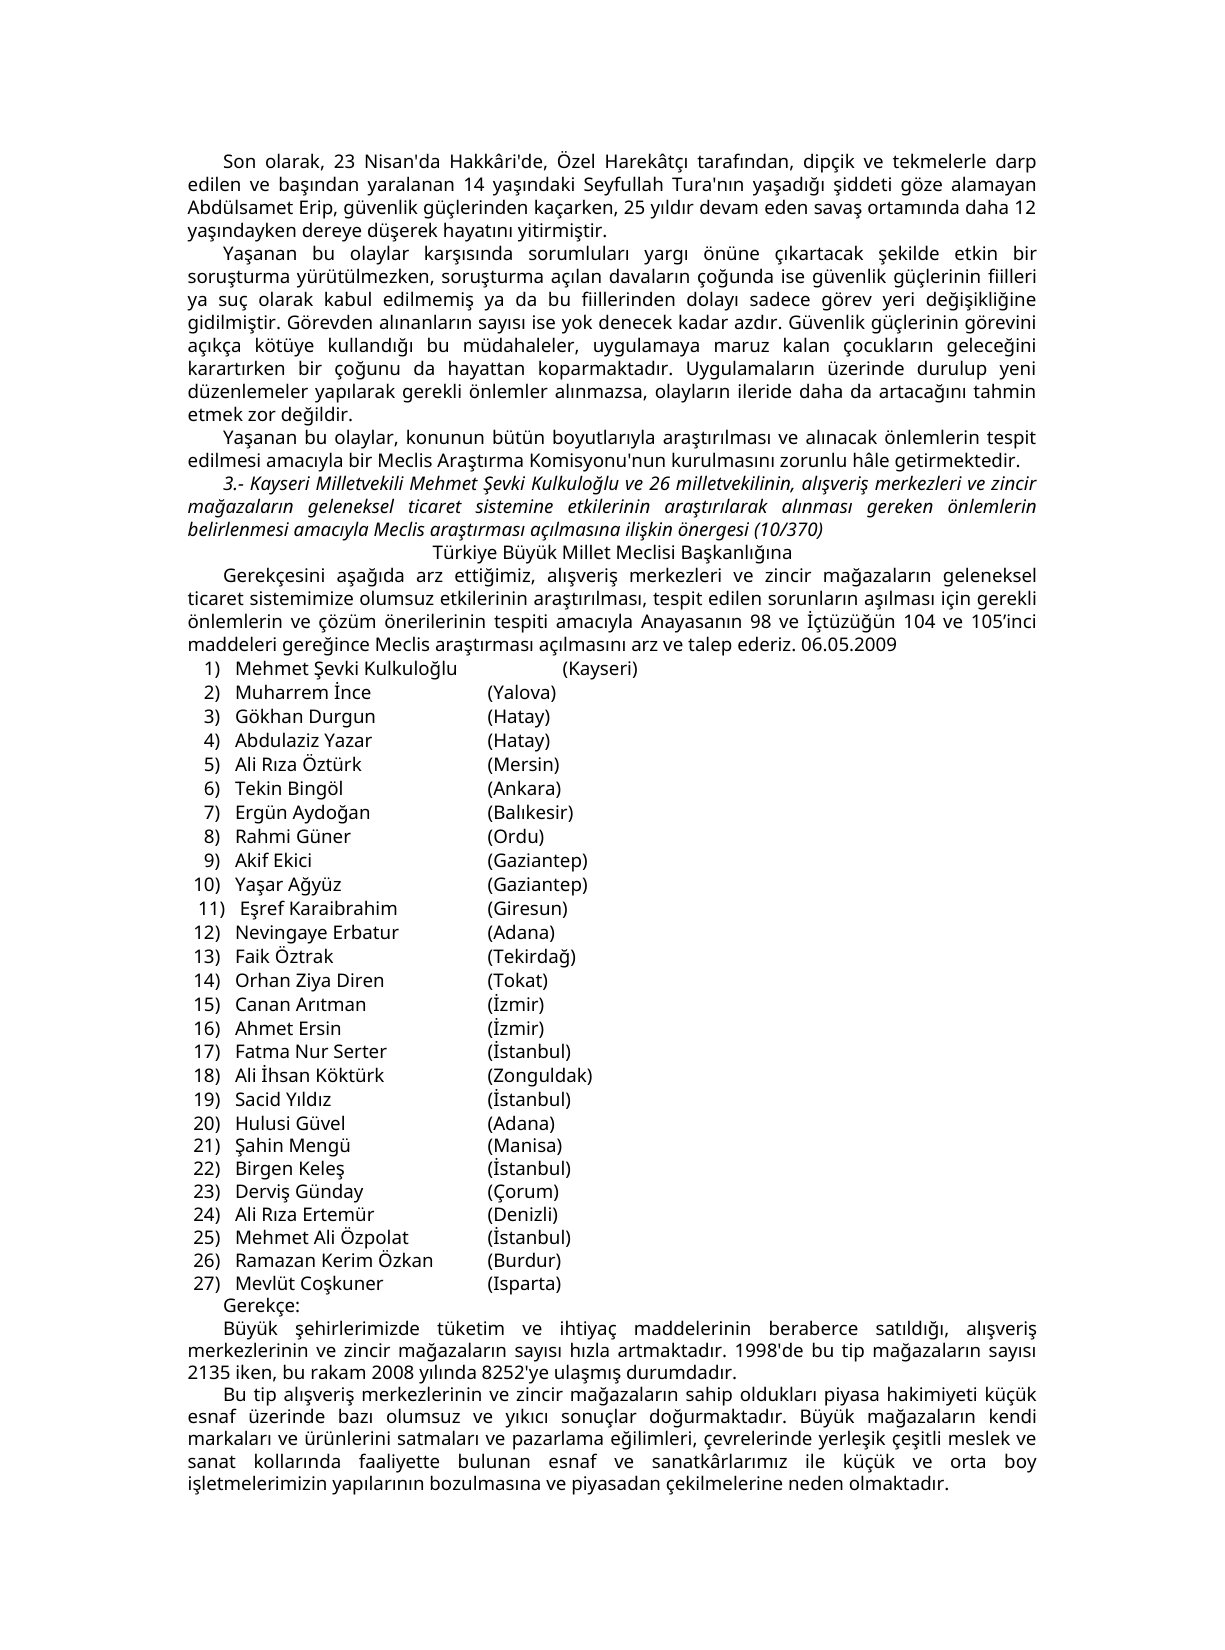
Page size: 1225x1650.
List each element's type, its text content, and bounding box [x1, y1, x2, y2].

text 13) Faik Öztrak (Tekirdağ) [187, 944, 1037, 968]
text 1) Mehmet Şevki Kulkuloğlu (Kayseri) [187, 656, 1037, 680]
text 27) Mevlüt Coşkuner (Isparta) [187, 1272, 1037, 1295]
text 11) Eşref Karaibrahim (Giresun) [187, 896, 1037, 920]
text 2) Muharrem İnce (Yalova) [187, 680, 1037, 704]
text 10) Yaşar Ağyüz (Gaziantep) [187, 872, 1037, 896]
text Yaşanan bu olaylar karşısında sorumluları yargı önüne çıkartacak şekilde etkin bir soruşturma yürütülmezken, soruşturma açılan davaların çoğunda ise güvenlik güçlerinin fiilleri ya suç olarak kabul edilmemiş ya da bu fiillerinden dolayı sadece görev yeri değişikliğine gidilmiştir. Görevden alınanların sayısı ise yok denecek kadar azdır. Güvenlik güçlerinin görevini açıkça kötüye kullandığı bu müdahaleler, uygulamaya maruz kalan çocukların geleceğini karartırken bir çoğunu da hayattan koparmaktadır. Uygulamaların üzerinde durulup yeni düzenlemeler yapılarak gerekli önlemler alınmazsa, olayların ileride daha da artacağını tahmin etmek zor değildir. [187, 242, 1037, 426]
text 26) Ramazan Kerim Özkan (Burdur) [187, 1249, 1037, 1272]
text 3) Gökhan Durgun (Hatay) [187, 704, 1037, 728]
text 17) Fatma Nur Serter (İstanbul) [187, 1040, 1037, 1064]
text 5) Ali Rıza Öztürk (Mersin) [187, 752, 1037, 776]
text 9) Akif Ekici (Gaziantep) [187, 848, 1037, 872]
text 8) Rahmi Güner (Ordu) [187, 824, 1037, 848]
text Büyük şehirlerimizde tüketim ve ihtiyaç maddelerinin beraberce satıldığı, alışveriş merkezlerinin ve zincir mağazaların sayısı hızla artmaktadır. 1998'de bu tip mağazaların sayısı 2135 iken, bu rakam 2008 yılında 8252'ye ulaşmış durumdadır. [187, 1317, 1037, 1384]
text Türkiye Büyük Millet Meclisi Başkanlığına [187, 541, 1037, 564]
text Son olarak, 23 Nisan'da Hakkâri'de, Özel Harekâtçı tarafından, dipçik ve tekmelerle darp edilen ve başından yaralanan 14 yaşındaki Seyfullah Tura'nın yaşadığı şiddeti göze alamayan Abdülsamet Erip, güvenlik güçlerinden kaçarken, 25 yıldır devam eden savaş ortamında daha 12 yaşındayken dereye düşerek hayatını yitirmiştir. [187, 150, 1037, 242]
text 18) Ali İhsan Köktürk (Zonguldak) [187, 1064, 1037, 1088]
text 21) Şahin Mengü (Manisa) [187, 1134, 1037, 1157]
text Bu tip alışveriş merkezlerinin ve zincir mağazaların sahip oldukları piyasa hakimiyeti küçük esnaf üzerinde bazı olumsuz ve yıkıcı sonuçlar doğurmaktadır. Büyük mağazaların kendi markaları ve ürünlerini satmaları ve pazarlama eğilimleri, çevrelerinde yerleşik çeşitli meslek ve sanat kollarında faaliyette bulunan esnaf ve sanatkârlarımız ile küçük ve orta boy işletmelerimizin yapılarının bozulmasına ve piyasadan çekilmelerine neden olmaktadır. [187, 1384, 1037, 1495]
text Gerekçe: [187, 1295, 1037, 1317]
text 4) Abdulaziz Yazar (Hatay) [187, 728, 1037, 752]
text 7) Ergün Aydoğan (Balıkesir) [187, 800, 1037, 824]
text 22) Birgen Keleş (İstanbul) [187, 1157, 1037, 1180]
text 14) Orhan Ziya Diren (Tokat) [187, 968, 1037, 992]
text 20) Hulusi Güvel (Adana) [187, 1112, 1037, 1134]
text 6) Tekin Bingöl (Ankara) [187, 776, 1037, 800]
text 25) Mehmet Ali Özpolat (İstanbul) [187, 1226, 1037, 1249]
text 23) Derviş Günday (Çorum) [187, 1180, 1037, 1203]
text 24) Ali Rıza Ertemür (Denizli) [187, 1203, 1037, 1226]
text 16) Ahmet Ersin (İzmir) [187, 1016, 1037, 1040]
text 19) Sacid Yıldız (İstanbul) [187, 1088, 1037, 1112]
text 3.- Kayseri Milletvekili Mehmet Şevki Kulkuloğlu ve 26 milletvekilinin, alışveriş merkezleri ve zincir mağazaların geleneksel ticaret sistemine etkilerinin araştırılarak alınması gereken önlemlerin belirlenmesi amacıyla Meclis araştırması açılmasına ilişkin önergesi (10/370) [187, 472, 1037, 541]
text 15) Canan Arıtman (İzmir) [187, 992, 1037, 1016]
text Yaşanan bu olaylar, konunun bütün boyutlarıyla araştırılması ve alınacak önlemlerin tespit edilmesi amacıyla bir Meclis Araştırma Komisyonu'nun kurulmasını zorunlu hâle getirmektedir. [187, 426, 1037, 472]
text Gerekçesini aşağıda arz ettiğimiz, alışveriş merkezleri ve zincir mağazaların geleneksel ticaret sistemimize olumsuz etkilerinin araştırılması, tespit edilen sorunların aşılması için gerekli önlemlerin ve çözüm önerilerinin tespiti amacıyla Anayasanın 98 ve İçtüzüğün 104 ve 105’inci maddeleri gereğince Meclis araştırması açılmasını arz ve talep ederiz. 06.05.2009 [187, 564, 1037, 656]
text 12) Nevingaye Erbatur (Adana) [187, 920, 1037, 944]
